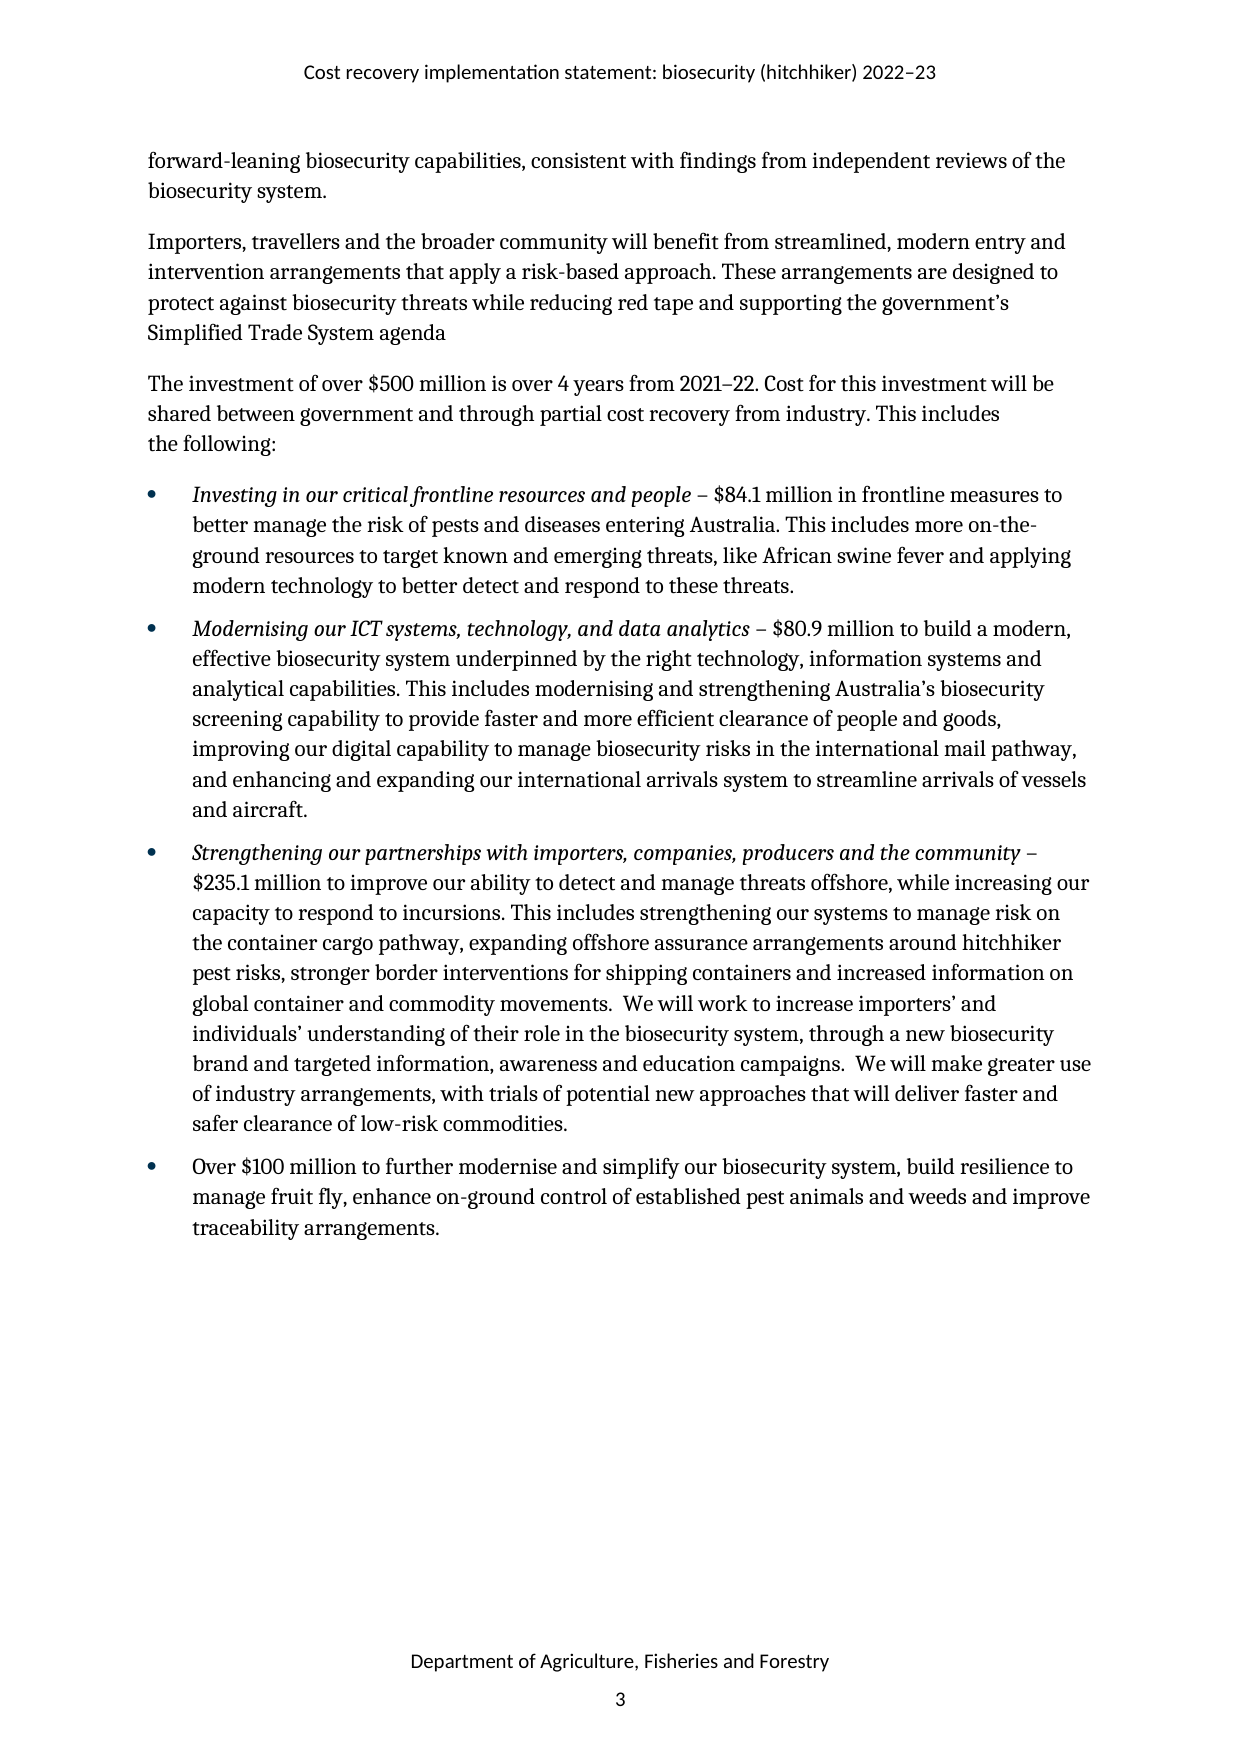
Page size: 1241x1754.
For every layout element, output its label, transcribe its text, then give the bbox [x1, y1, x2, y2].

text Importers, travellers and the broader community will benefit from streamlined, modern entry and intervention arrangements that apply a risk-based approach. These arrangements are designed to protect against biosecurity threats while reducing red tape and supporting the government’s Simplified Trade System agenda [148, 229, 1092, 346]
list Investing in our critical frontline resources and people – $84.1 million in frontline measures to better manage the risk of pests and diseases entering Australia. This includes more on-the-ground resources to target known and emerging threats, like African swine fever and applying modern technology to better detect and respond to these threats. [148, 482, 1092, 599]
list Strengthening our partnerships with importers, companies, producers and the community –$235.1 million to improve our ability to detect and manage threats offshore, while increasing our capacity to respond to incursions. This includes strengthening our systems to manage risk on the container cargo pathway, expanding offshore assurance arrangements around hitchhiker pest risks, stronger border interventions for shipping containers and increased information on global container and commodity movements. We will work to increase importers’ and individuals’ understanding of their role in the biosecurity system, through a new biosecurity brand and targeted information, awareness and education campaigns. We will make greater use of industry arrangements, with trials of potential new approaches that will deliver faster and safer clearance of low-risk commodities. [148, 839, 1092, 1138]
list Over $100 million to further modernise and simplify our biosecurity system, build resilience to manage fruit fly, enhance on-ground control of established pest animals and weeds and improve traceability arrangements. [148, 1154, 1092, 1241]
list Modernising our ICT systems, technology, and data analytics – $80.9 million to build a modern, effective biosecurity system underpinned by the right technology, information systems and analytical capabilities. This includes modernising and strengthening Australia’s biosecurity screening capability to provide faster and more efficient clearance of people and goods, improving our digital capability to manage biosecurity risks in the international mail pathway, and enhancing and expanding our international arrivals system to streamline arrivals of vessels and aircraft. [148, 615, 1092, 823]
text The investment of over $500 million is over 4 years from 2021–22. Cost for this investment will be shared between government and through partial cost recovery from industry. This includes the following: [148, 371, 1092, 457]
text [148, 148, 1092, 204]
